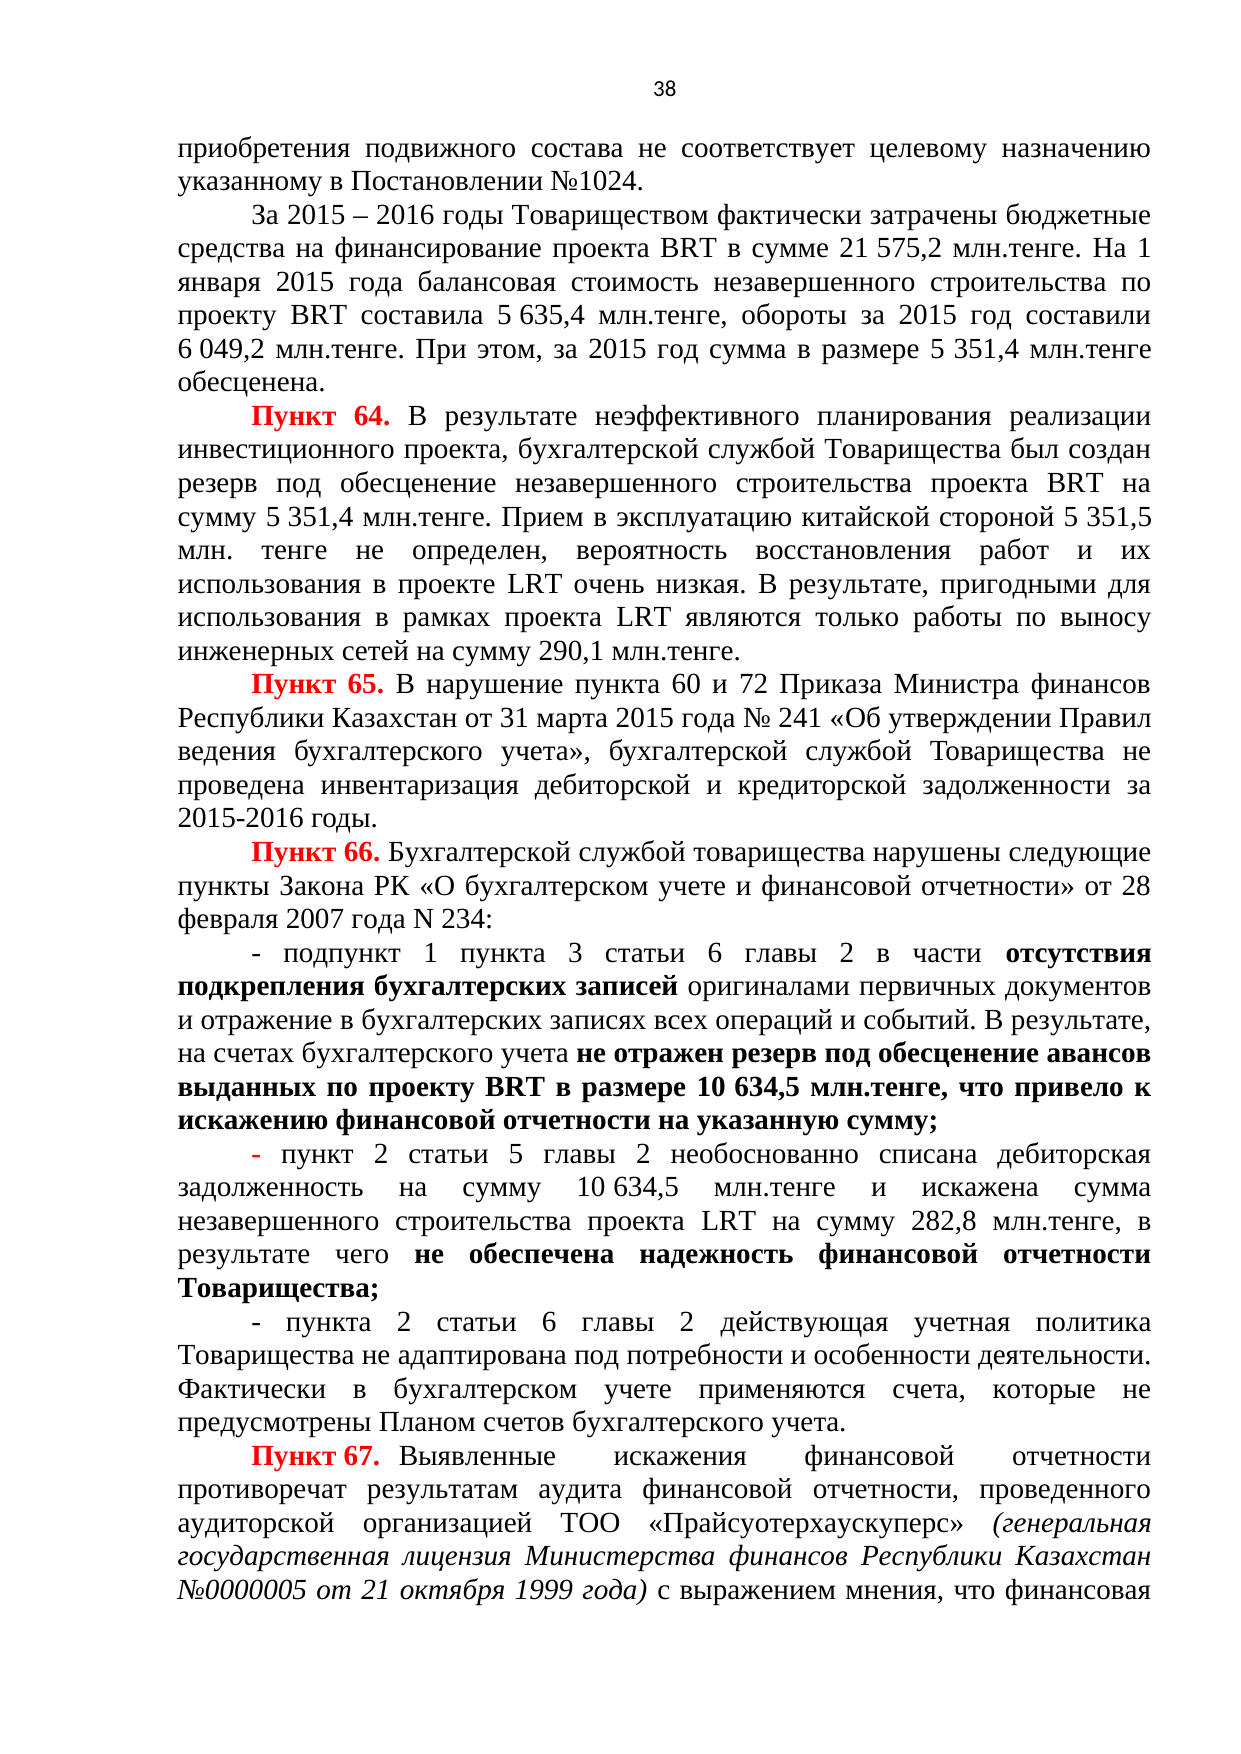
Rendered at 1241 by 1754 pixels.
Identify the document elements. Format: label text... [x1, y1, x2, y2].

text Пункт 64. В результате неэффективного планирования реализации инвестиционного проекта, бухгалтерской службой Товарищества был создан резерв под обесценение незавершенного строительства проекта BRT на сумму 5 351,4 млн.тенге. Прием в эксплуатацию китайской стороной 5 351,5 млн. тенге не определен, вероятность восстановления работ и их использования в проекте LRT очень низкая. В результате, пригодными для использования в рамках проекта LRT являются только работы по выносу инженерных сетей на сумму 290,1 млн.тенге. [177, 398, 1152, 666]
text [177, 1438, 1152, 1606]
text Пункт 65. В нарушение пункта 60 и 72 Приказа Министра финансов Республики Казахстан от 31 марта 2015 года № 241 «Об утверждении Правил ведения бухгалтерского учета», бухгалтерской службой Товарищества не проведена инвентаризация дебиторской и кредиторской задолженности за 2015-2016 годы. [177, 666, 1152, 834]
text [177, 130, 1152, 197]
text - пункта 2 статьи 6 главы 2 действующая учетная политика Товарищества не адаптирована под потребности и особенности деятельности. Фактически в бухгалтерском учете применяются счета, которые не предусмотрены Планом счетов бухгалтерского учета. [177, 1304, 1152, 1438]
text - подпункт 1 пункта 3 статьи 6 главы 2 в части отсутствия подкрепления бухгалтерских записей оригиналами первичных документов и отражение в бухгалтерских записях всех операций и событий. В результате, на счетах бухгалтерского учета не отражен резерв под обесценение авансов выданных по проекту BRT в размере 10 634,5 млн.тенге, что привело к искажению финансовой отчетности на указанную сумму; [177, 935, 1152, 1136]
text Пункт 66. Бухгалтерской службой товарищества нарушены следующие пункты Закона РК «О бухгалтерском учете и финансовой отчетности» от 28 февраля 2007 года N 234: [177, 834, 1152, 935]
text - пункт 2 статьи 5 главы 2 необоснованно списана дебиторская задолженность на сумму 10 634,5 млн.тенге и искажена сумма незавершенного строительства проекта LRT на сумму 282,8 млн.тенге, в результате чего не обеспечена надежность финансовой отчетности Товарищества; [177, 1136, 1152, 1304]
text За 2015 – 2016 годы Товариществом фактически затрачены бюджетные средства на финансирование проекта BRT в сумме 21 575,2 млн.тенге. На 1 января 2015 года балансовая стоимость незавершенного строительства по проекту BRT составила 5 635,4 млн.тенге, обороты за 2015 год составили 6 049,2 млн.тенге. При этом, за 2015 год сумма в размере 5 351,4 млн.тенге обесценена. [177, 197, 1152, 398]
